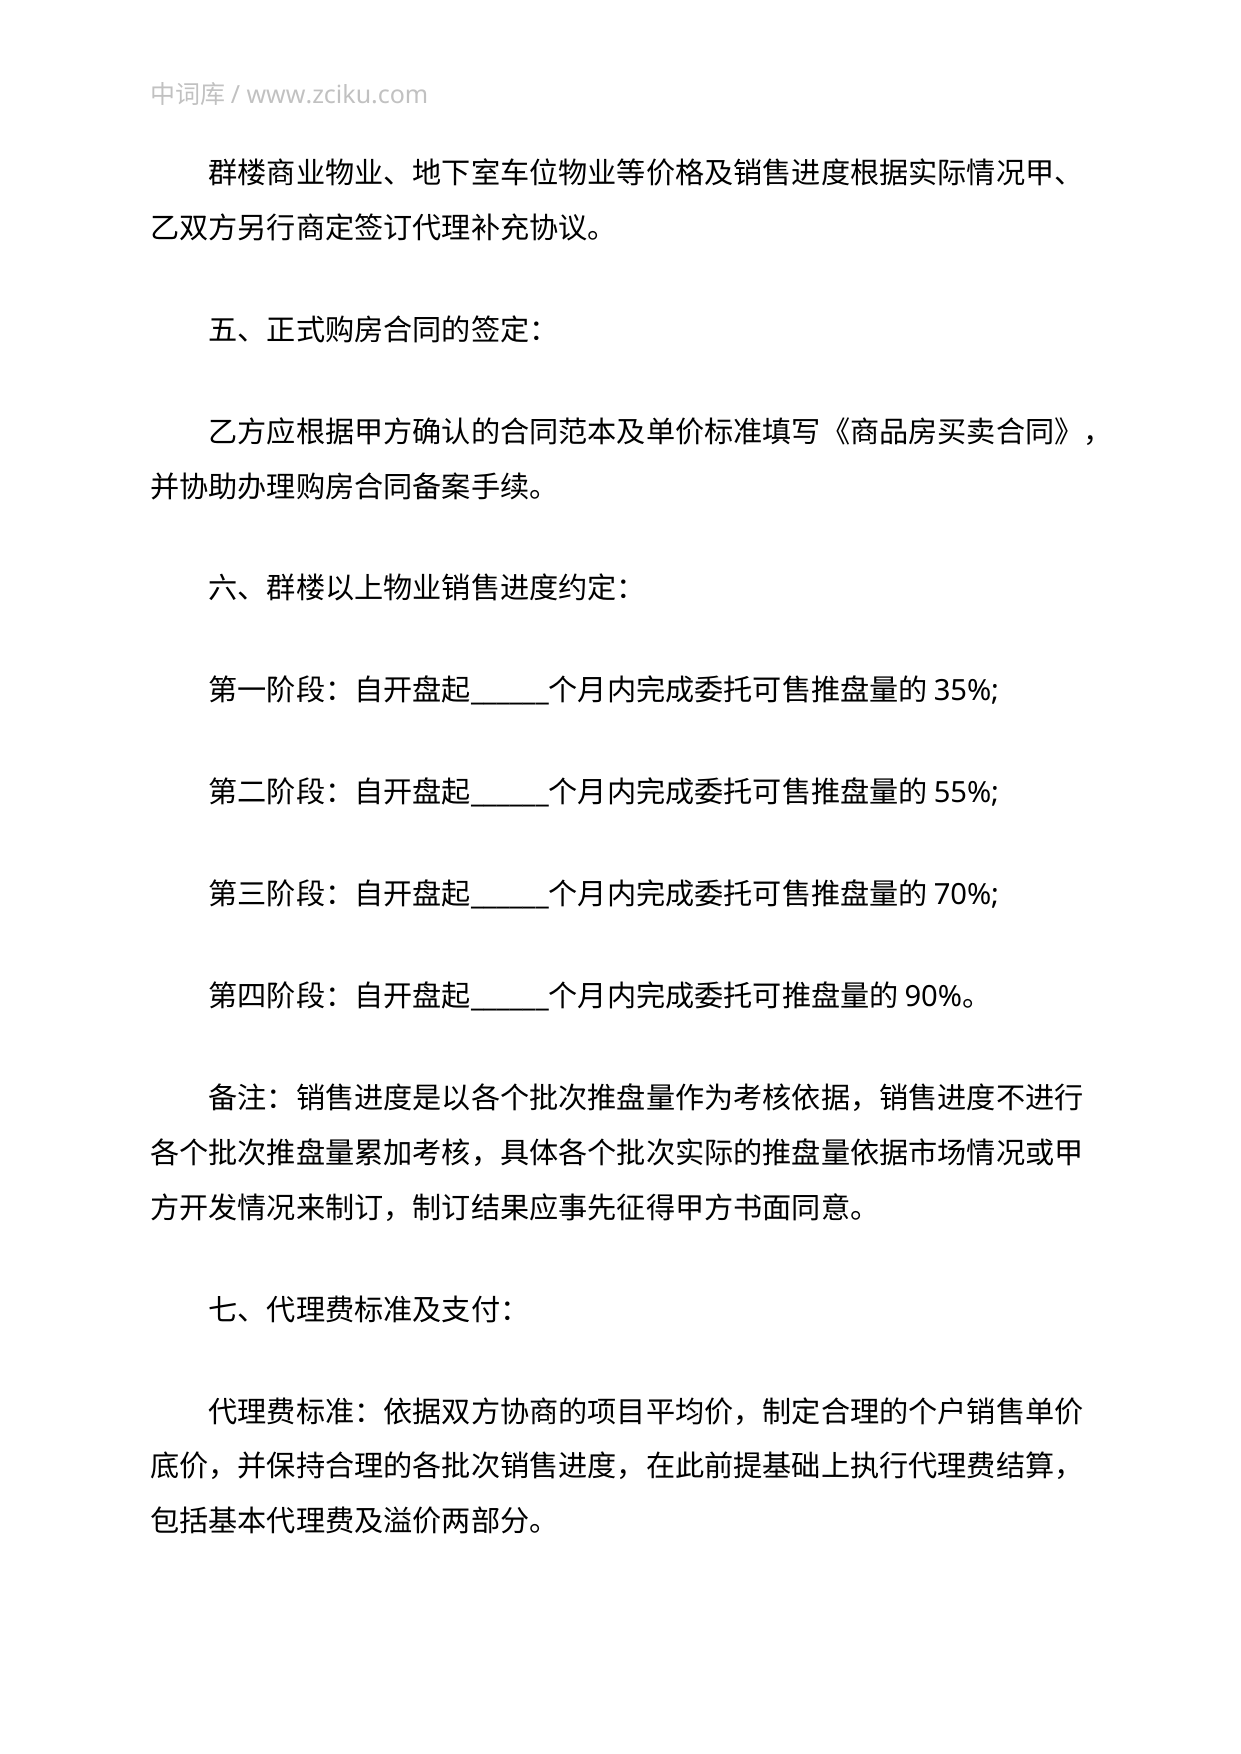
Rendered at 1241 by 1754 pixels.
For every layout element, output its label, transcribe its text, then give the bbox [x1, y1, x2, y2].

text 六、群楼以上物业销售进度约定： [150, 565, 1090, 607]
text 乙方应根据甲方确认的合同范本及单价标准填写《商品房买卖合同》，并协助办理购房合同备案手续。 [150, 408, 1090, 506]
text 第四阶段：自开盘起______个月内完成委托可推盘量的90%。 [150, 973, 1090, 1015]
text 第三阶段：自开盘起______个月内完成委托可售推盘量的70%; [150, 871, 1090, 913]
text 第二阶段：自开盘起______个月内完成委托可售推盘量的55%; [150, 769, 1090, 811]
text 五、正式购房合同的签定： [150, 307, 1090, 349]
text 第一阶段：自开盘起______个月内完成委托可售推盘量的35%; [150, 667, 1090, 709]
text 七、代理费标准及支付： [150, 1286, 1090, 1329]
text 代理费标准：依据双方协商的项目平均价，制定合理的个户销售单价底价，并保持合理的各批次销售进度，在此前提基础上执行代理费结算，包括基本代理费及溢价两部分。 [150, 1388, 1090, 1540]
text 备注：销售进度是以各个批次推盘量作为考核依据，销售进度不进行各个批次推盘量累加考核，具体各个批次实际的推盘量依据市场情况或甲方开发情况来制订，制订结果应事先征得甲方书面同意。 [150, 1075, 1090, 1227]
text 群楼商业物业、地下室车位物业等价格及销售进度根据实际情况甲、乙双方另行商定签订代理补充协议。 [150, 150, 1090, 247]
